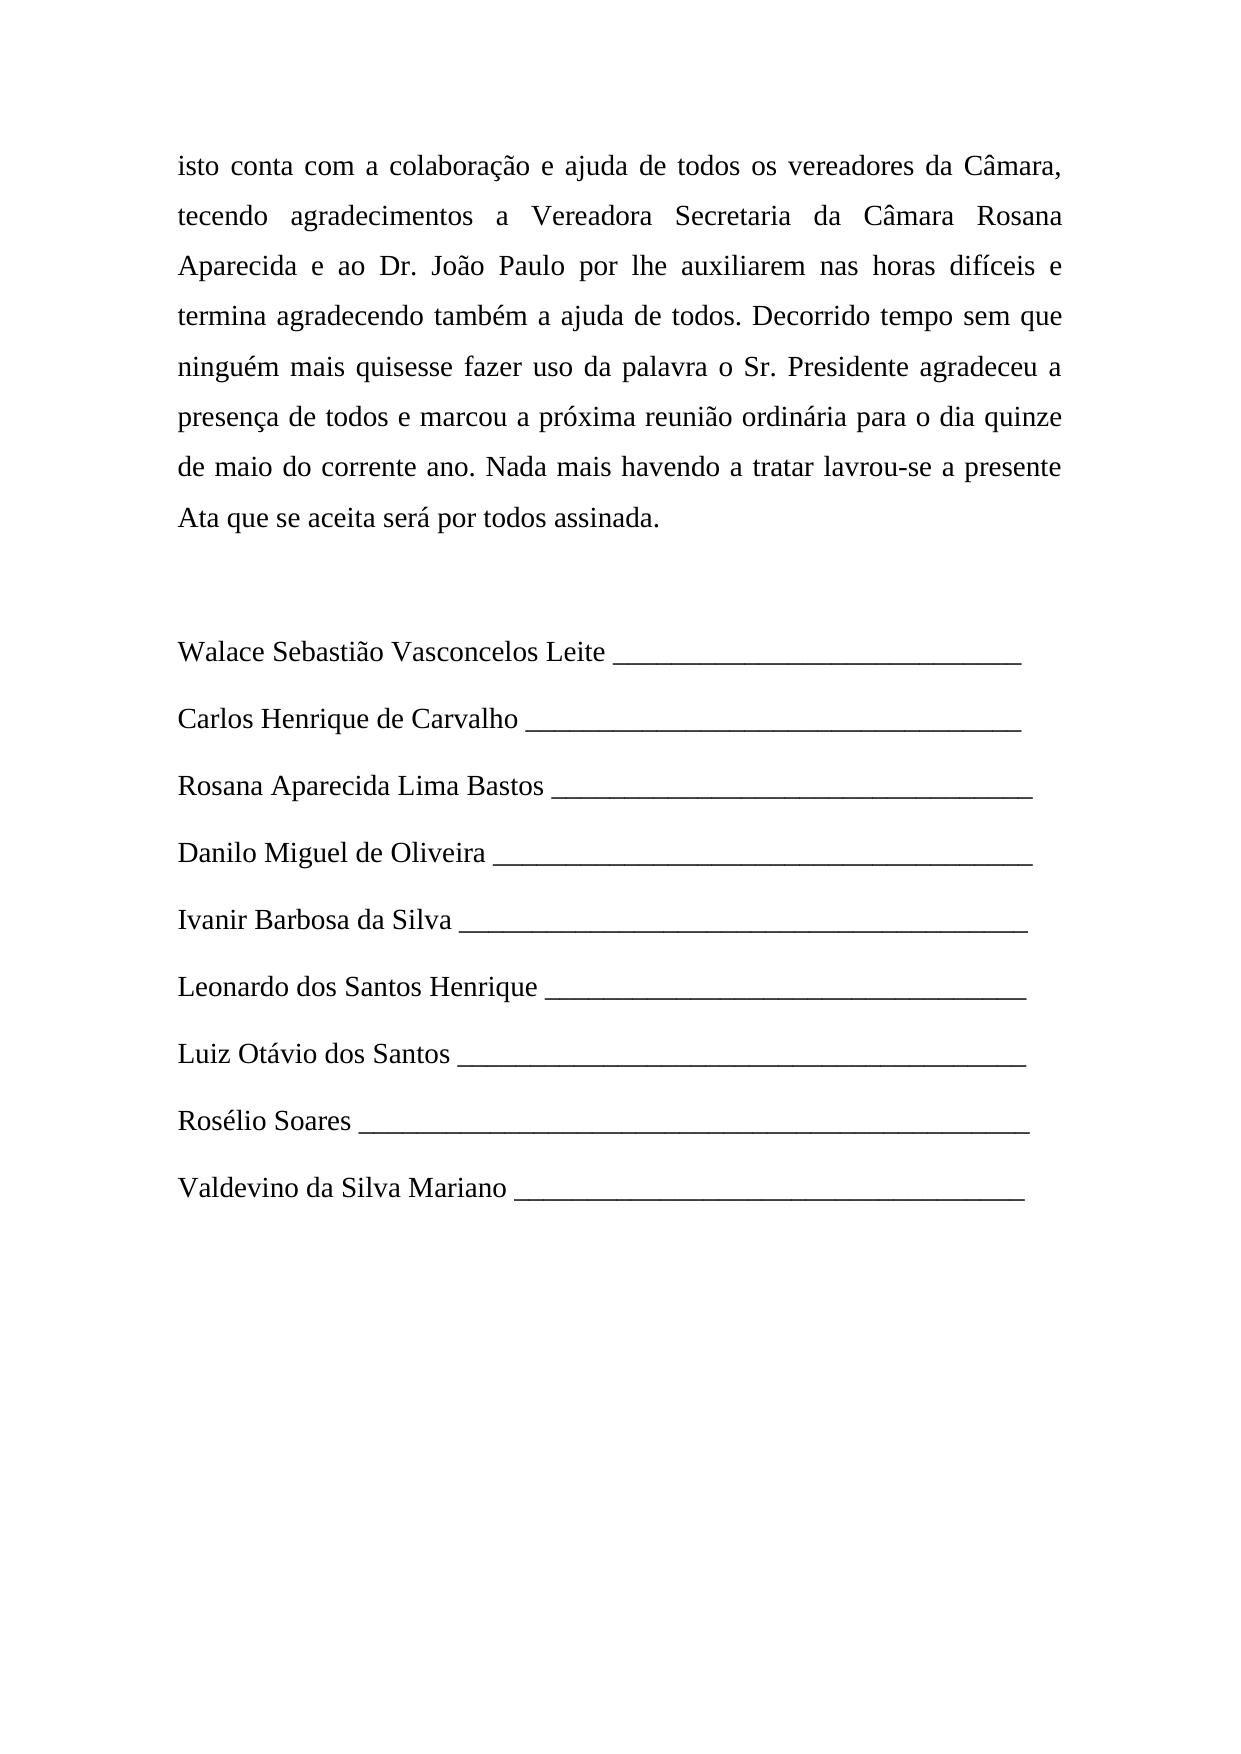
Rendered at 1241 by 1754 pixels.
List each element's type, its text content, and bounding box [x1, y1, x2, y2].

text Carlos Henrique de Carvalho __________________________________ [177, 701, 1063, 734]
text Luiz Otávio dos Santos _______________________________________ [177, 1036, 1063, 1070]
text Ivanir Barbosa da Silva _______________________________________ [177, 902, 1063, 936]
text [177, 148, 1063, 533]
text Valdevino da Silva Mariano ___________________________________ [177, 1171, 1063, 1204]
text Rosélio Soares ______________________________________________ [177, 1103, 1063, 1137]
text Danilo Miguel de Oliveira _____________________________________ [177, 835, 1063, 869]
text Rosana Aparecida Lima Bastos _________________________________ [177, 768, 1063, 802]
text Leonardo dos Santos Henrique _________________________________ [177, 969, 1063, 1003]
text Walace Sebastião Vasconcelos Leite ____________________________ [177, 634, 1063, 667]
